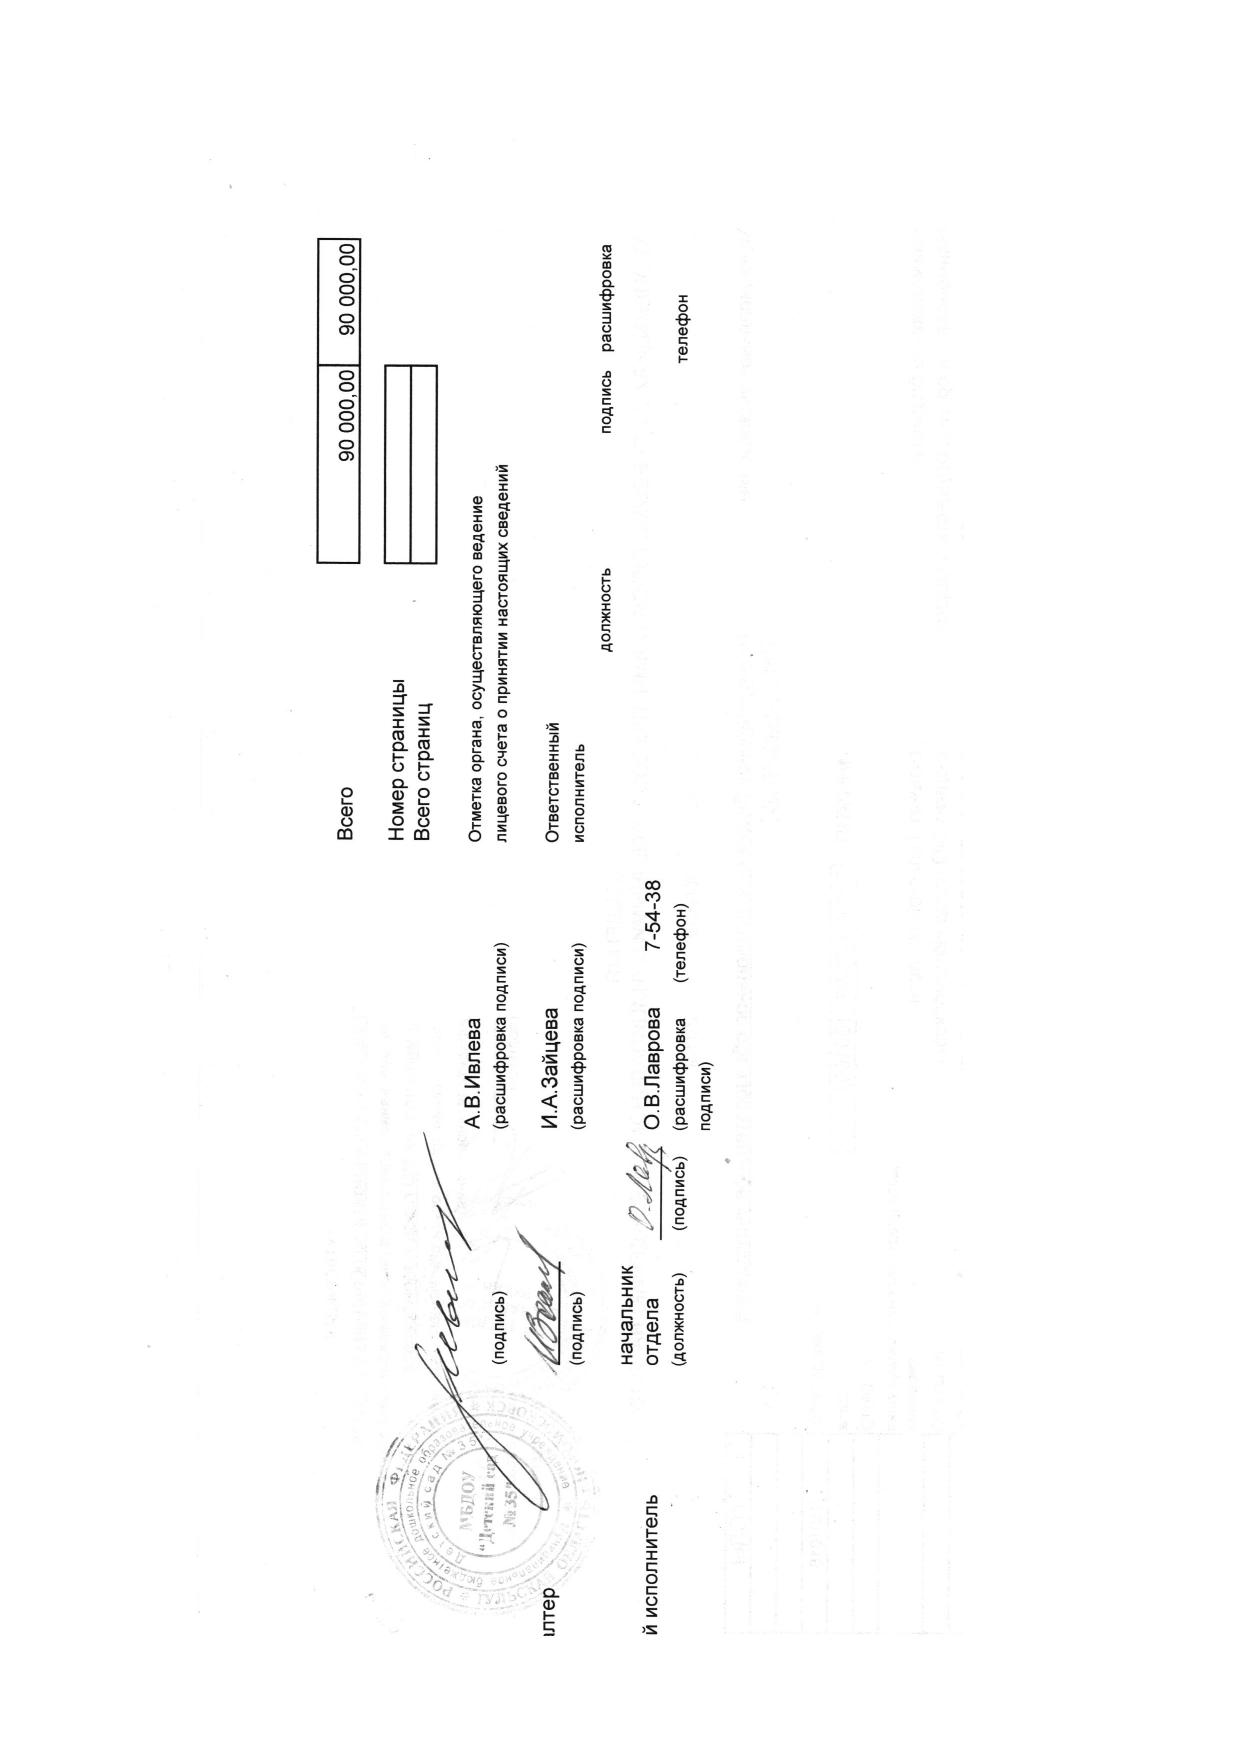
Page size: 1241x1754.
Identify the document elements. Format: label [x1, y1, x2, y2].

picture [147, 118, 964, 1636]
